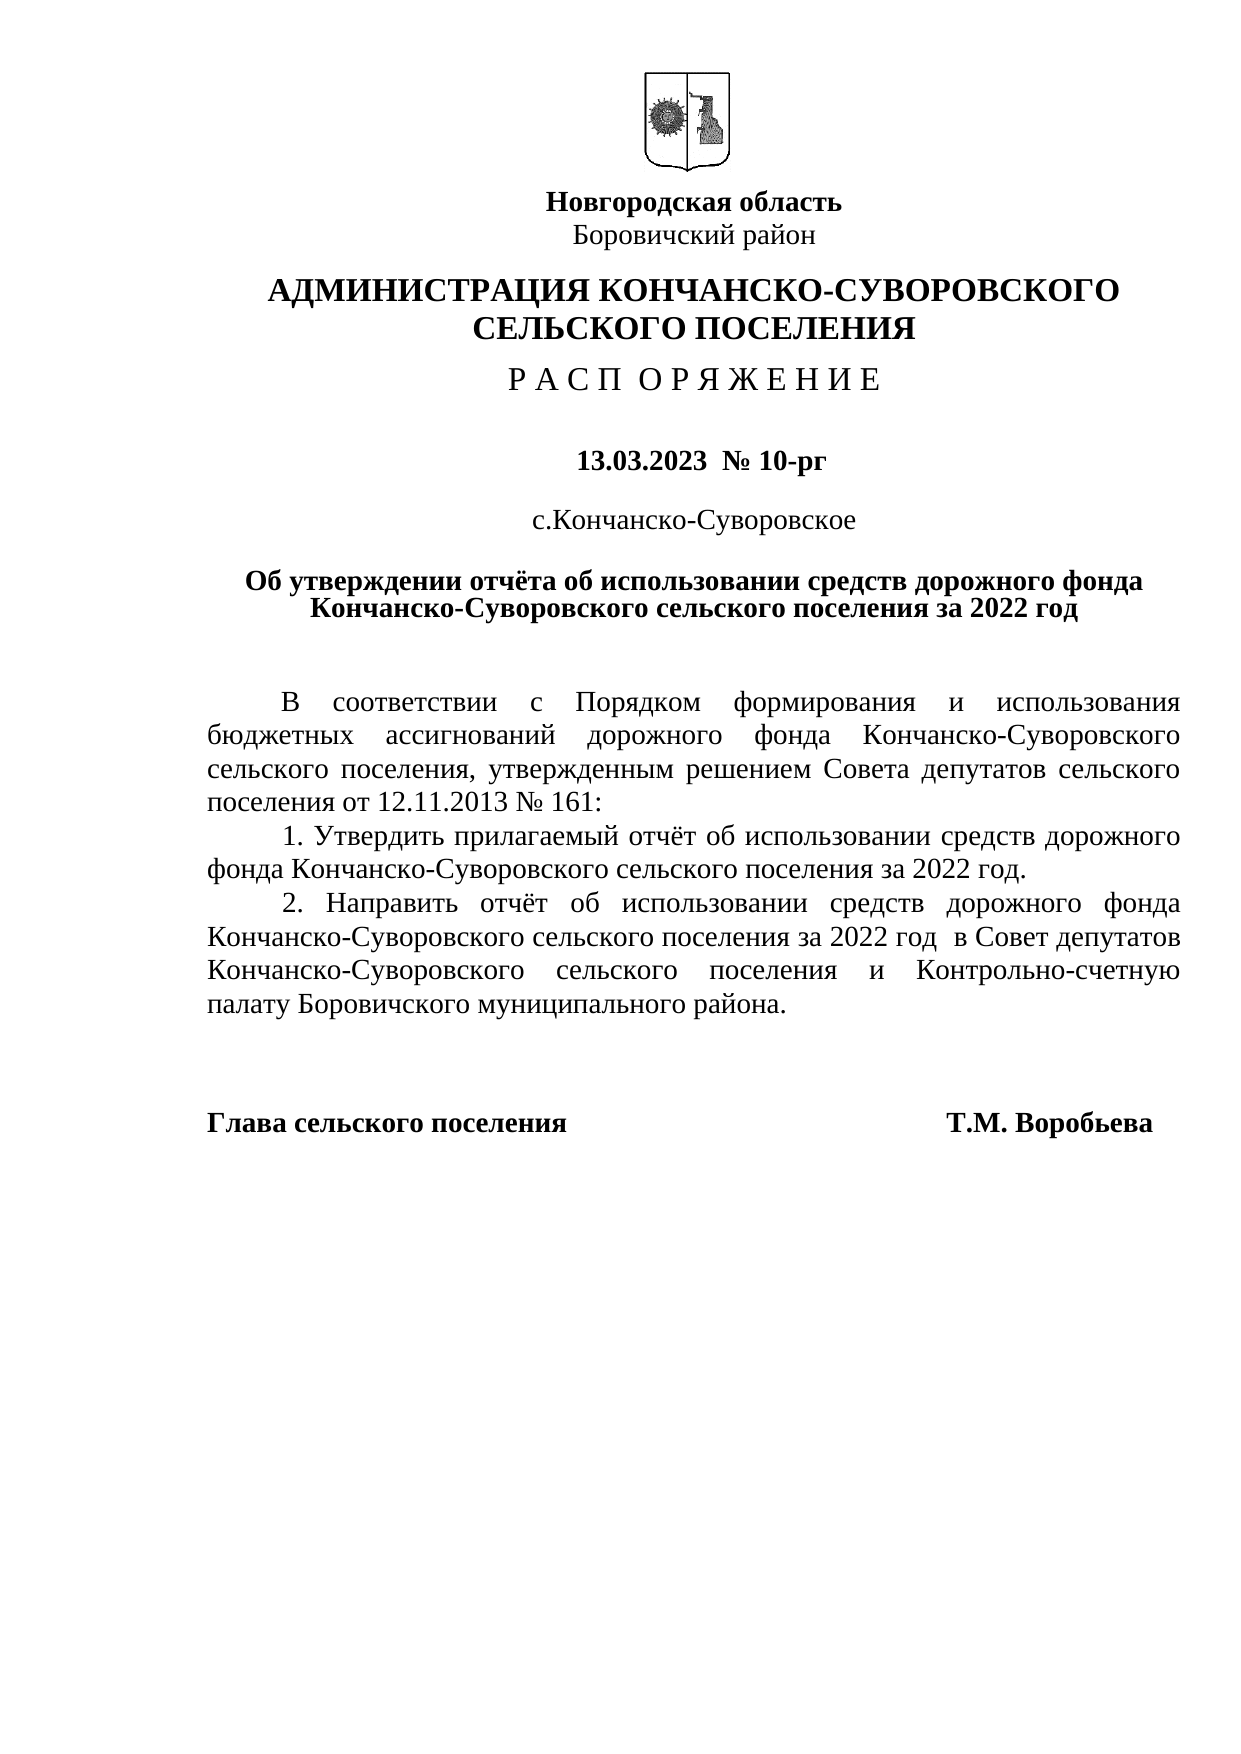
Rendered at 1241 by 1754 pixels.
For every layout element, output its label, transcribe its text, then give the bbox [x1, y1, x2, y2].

picture [642, 69, 735, 175]
text СЕЛЬСКОГО ПОСЕЛЕНИЯ [207, 308, 1181, 347]
text Р А С П О Р Я Ж Е Н И Е [207, 359, 1181, 397]
text Боровичский район [207, 217, 1181, 251]
text 2. Направить отчёт об использовании средств дорожного фонда Кончанско-Суворовского сельского поселения за 2022 год в Совет депутатов Кончанско-Суворовского сельского поселения и Контрольно-счетную палату Боровичского муниципального района. [207, 885, 1181, 1019]
text Об утверждении отчёта об использовании средств дорожного фонда Кончанско-Суворовского сельского поселения за 2022 год [207, 569, 1181, 623]
text 13.03.2023 № 10-рг [207, 443, 1181, 477]
text В соответствии с Порядком формирования и использования бюджетных ассигнований дорожного фонда Кончанско-Суворовского сельского поселения, утвержденным решением Совета депутатов сельского поселения от 12.11.2013 № 161: [207, 684, 1181, 818]
text АДМИНИСТРАЦИЯ КОНЧАНСКО-СУВОРОВСКОГО [207, 270, 1181, 308]
text 1. Утвердить прилагаемый отчёт об использовании средств дорожного фонда Кончанско-Суворовского сельского поселения за 2022 год. [207, 818, 1181, 885]
text Глава сельского поселения Т.М. Воробьева [207, 1106, 1181, 1139]
text с.Кончанско-Суворовское [207, 502, 1181, 536]
text Новгородская область [207, 184, 1181, 217]
